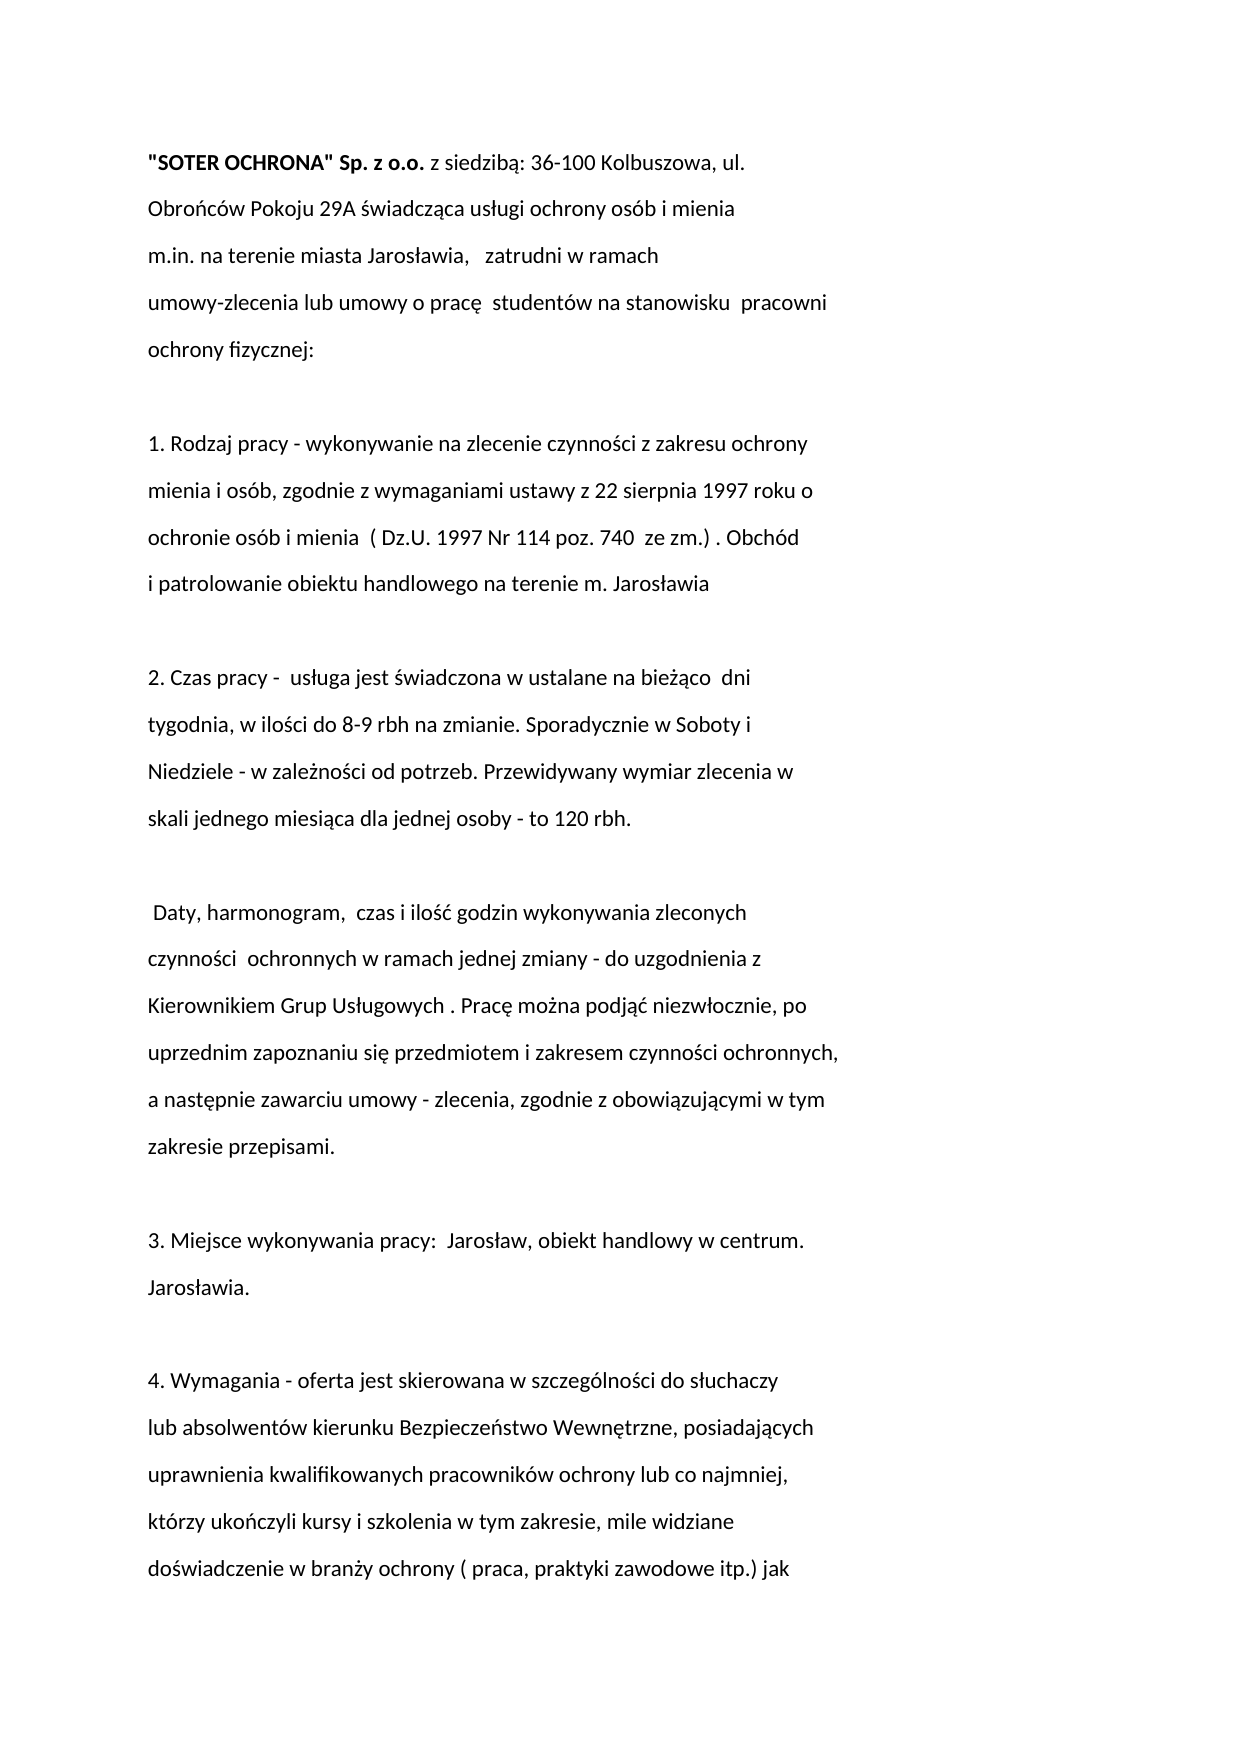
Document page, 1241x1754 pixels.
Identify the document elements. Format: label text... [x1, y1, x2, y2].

text zakresie przepisami. [148, 1132, 1093, 1160]
text doświadczenie w branży ochrony ( praca, praktyki zawodowe itp.) jak [148, 1554, 1093, 1582]
text umowy-zlecenia lub umowy o pracę studentów na stanowisku pracowni [148, 288, 1093, 316]
text ochrony fizycznej: [148, 335, 1093, 363]
text i patrolowanie obiektu handlowego na terenie m. Jarosławia [148, 569, 1093, 597]
text uprzednim zapoznaniu się przedmiotem i zakresem czynności ochronnych, [148, 1038, 1093, 1066]
text Obrońców Pokoju 29A świadcząca usługi ochrony osób i mienia [148, 194, 1093, 222]
text 2. Czas pracy - usługa jest świadczona w ustalane na bieżąco dni [148, 663, 1093, 691]
text a następnie zawarciu umowy - zlecenia, zgodnie z obowiązującymi w tym [148, 1085, 1093, 1113]
text uprawnienia kwalifikowanych pracowników ochrony lub co najmniej, [148, 1460, 1093, 1488]
text "SOTER OCHRONA" Sp. z o.o. z siedzibą: 36-100 Kolbuszowa, ul. [148, 148, 1093, 176]
text 1. Rodzaj pracy - wykonywanie na zlecenie czynności z zakresu ochrony [148, 429, 1093, 457]
text Jarosławia. [148, 1273, 1093, 1301]
text tygodnia, w ilości do 8-9 rbh na zmianie. Sporadycznie w Soboty i [148, 710, 1093, 738]
text ochronie osób i mienia ( Dz.U. 1997 Nr 114 poz. 740 ze zm.) . Obchód [148, 523, 1093, 551]
text m.in. na terenie miasta Jarosławia, zatrudni w ramach [148, 241, 1093, 269]
text Daty, harmonogram, czas i ilość godzin wykonywania zleconych [148, 898, 1093, 926]
text Kierownikiem Grup Usługowych . Pracę można podjąć niezwłocznie, po [148, 991, 1093, 1019]
text 4. Wymagania - oferta jest skierowana w szczególności do słuchaczy [148, 1366, 1093, 1394]
text mienia i osób, zgodnie z wymaganiami ustawy z 22 sierpnia 1997 roku o [148, 476, 1093, 504]
text skali jednego miesiąca dla jednej osoby - to 120 rbh. [148, 804, 1093, 832]
text czynności ochronnych w ramach jednej zmiany - do uzgodnienia z [148, 944, 1093, 972]
text lub absolwentów kierunku Bezpieczeństwo Wewnętrzne, posiadających [148, 1413, 1093, 1441]
text Niedziele - w zależności od potrzeb. Przewidywany wymiar zlecenia w [148, 757, 1093, 785]
text 3. Miejsce wykonywania pracy: Jarosław, obiekt handlowy w centrum. [148, 1226, 1093, 1254]
text którzy ukończyli kursy i szkolenia w tym zakresie, mile widziane [148, 1507, 1093, 1535]
